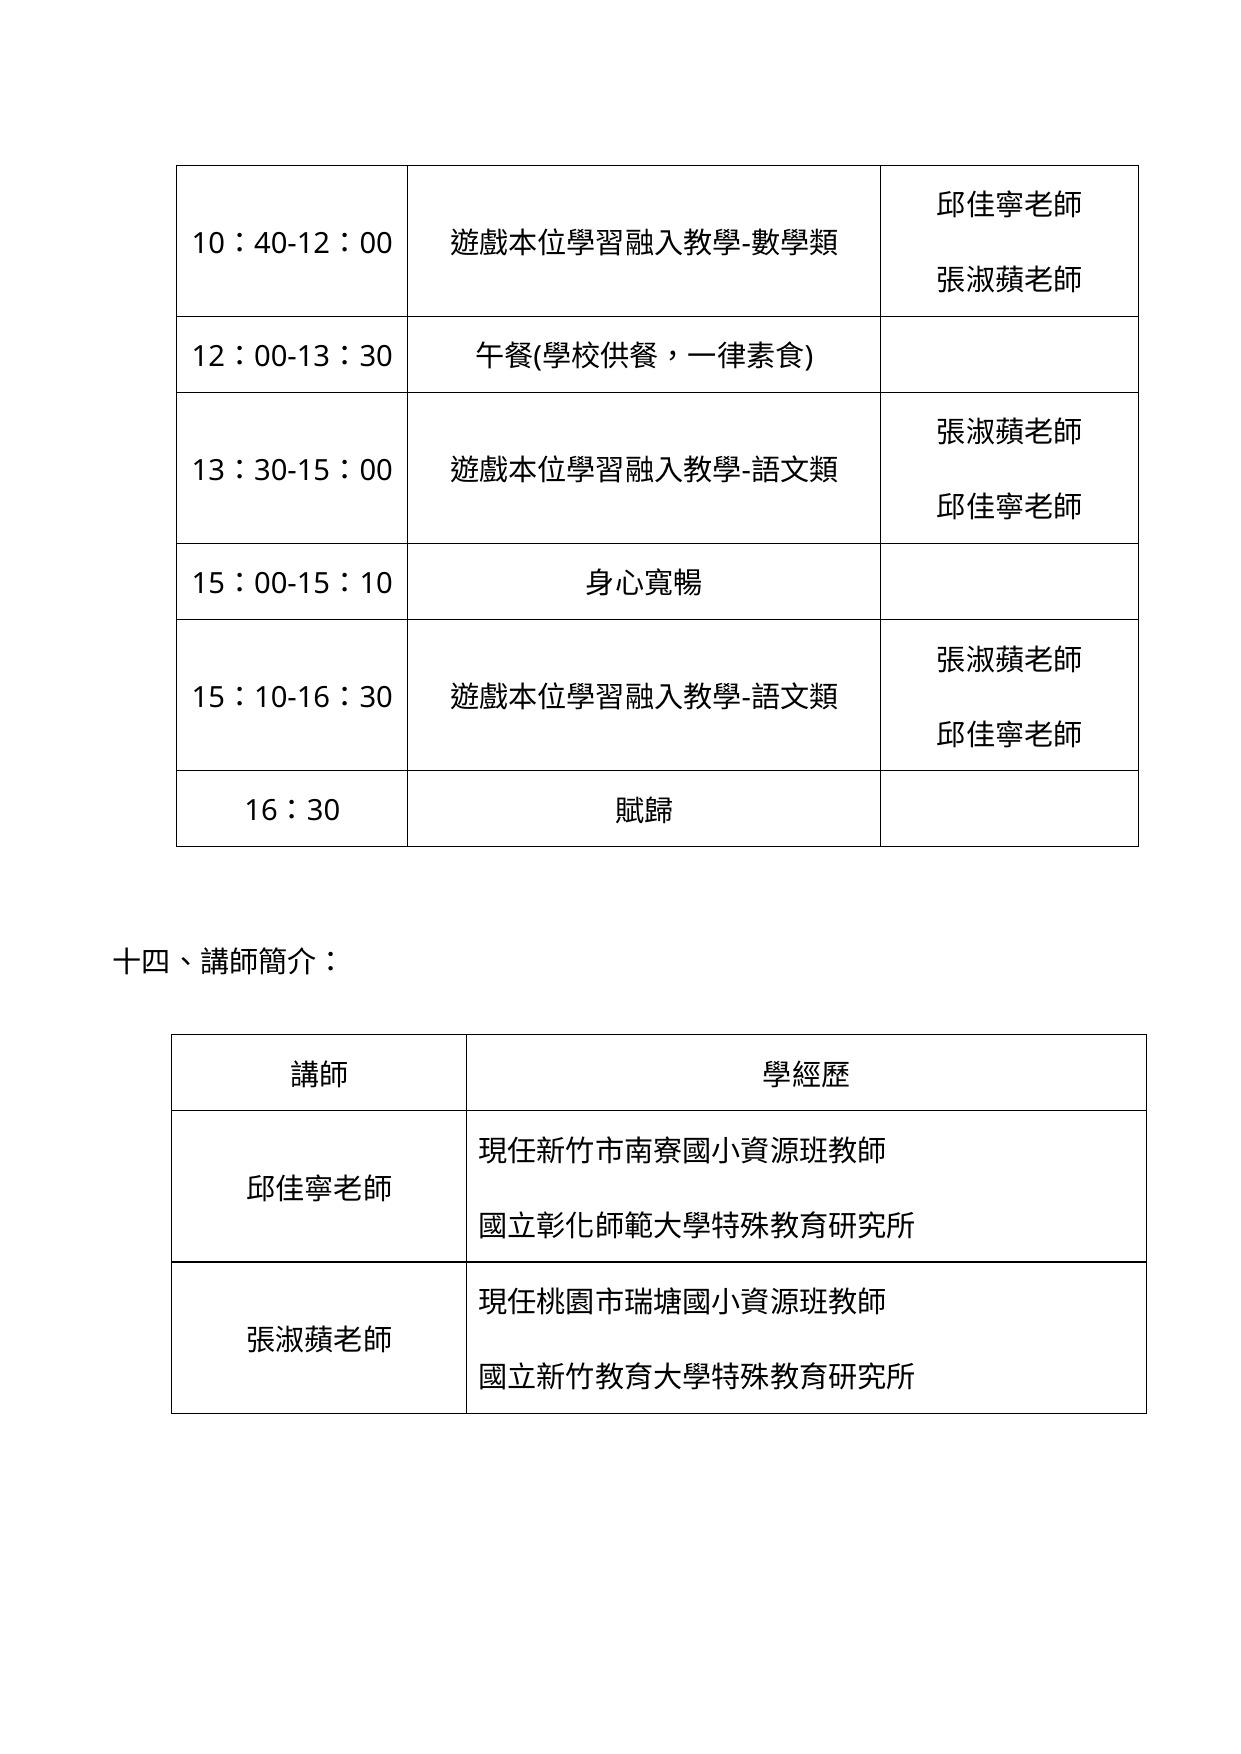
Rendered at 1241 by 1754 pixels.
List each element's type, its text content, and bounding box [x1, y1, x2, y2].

table_header 學經歷 [467, 1035, 1146, 1110]
table_cell 12：00-13：30 [177, 317, 407, 392]
table_cell 午餐(學校供餐，一律素食) [408, 317, 880, 392]
table_header 講師 [172, 1035, 466, 1110]
table_cell 遊戲本位學習融入教學-語文類 [408, 393, 880, 543]
table_cell 16：30 [177, 771, 407, 846]
text 十四、講師簡介： [112, 922, 1128, 997]
table_cell [881, 317, 1138, 392]
table_cell 邱佳寧老師 [172, 1111, 466, 1261]
table_cell 張淑蘋老師 邱佳寧老師 [881, 393, 1138, 543]
table_cell 現任新竹市南寮國小資源班教師 國立彰化師範大學特殊教育研究所 [467, 1111, 1146, 1261]
table_cell 現任桃園市瑞塘國小資源班教師 國立新竹教育大學特殊教育研究所 [467, 1263, 1146, 1412]
table_cell 遊戲本位學習融入教學-語文類 [408, 620, 880, 770]
table_cell 13：30-15：00 [177, 393, 407, 543]
table_cell 張淑蘋老師 [172, 1263, 466, 1412]
table_cell [881, 544, 1138, 619]
table_cell 邱佳寧老師 張淑蘋老師 [881, 166, 1138, 316]
table_cell 身心寬暢 [408, 544, 880, 619]
table_cell 10：40-12：00 [177, 166, 407, 316]
table_cell 15：00-15：10 [177, 544, 407, 619]
table_cell 15：10-16：30 [177, 620, 407, 770]
table_cell 賦歸 [408, 771, 880, 846]
table_cell 張淑蘋老師 邱佳寧老師 [881, 620, 1138, 770]
table_cell [881, 771, 1138, 846]
table_cell 遊戲本位學習融入教學-數學類 [408, 166, 880, 316]
